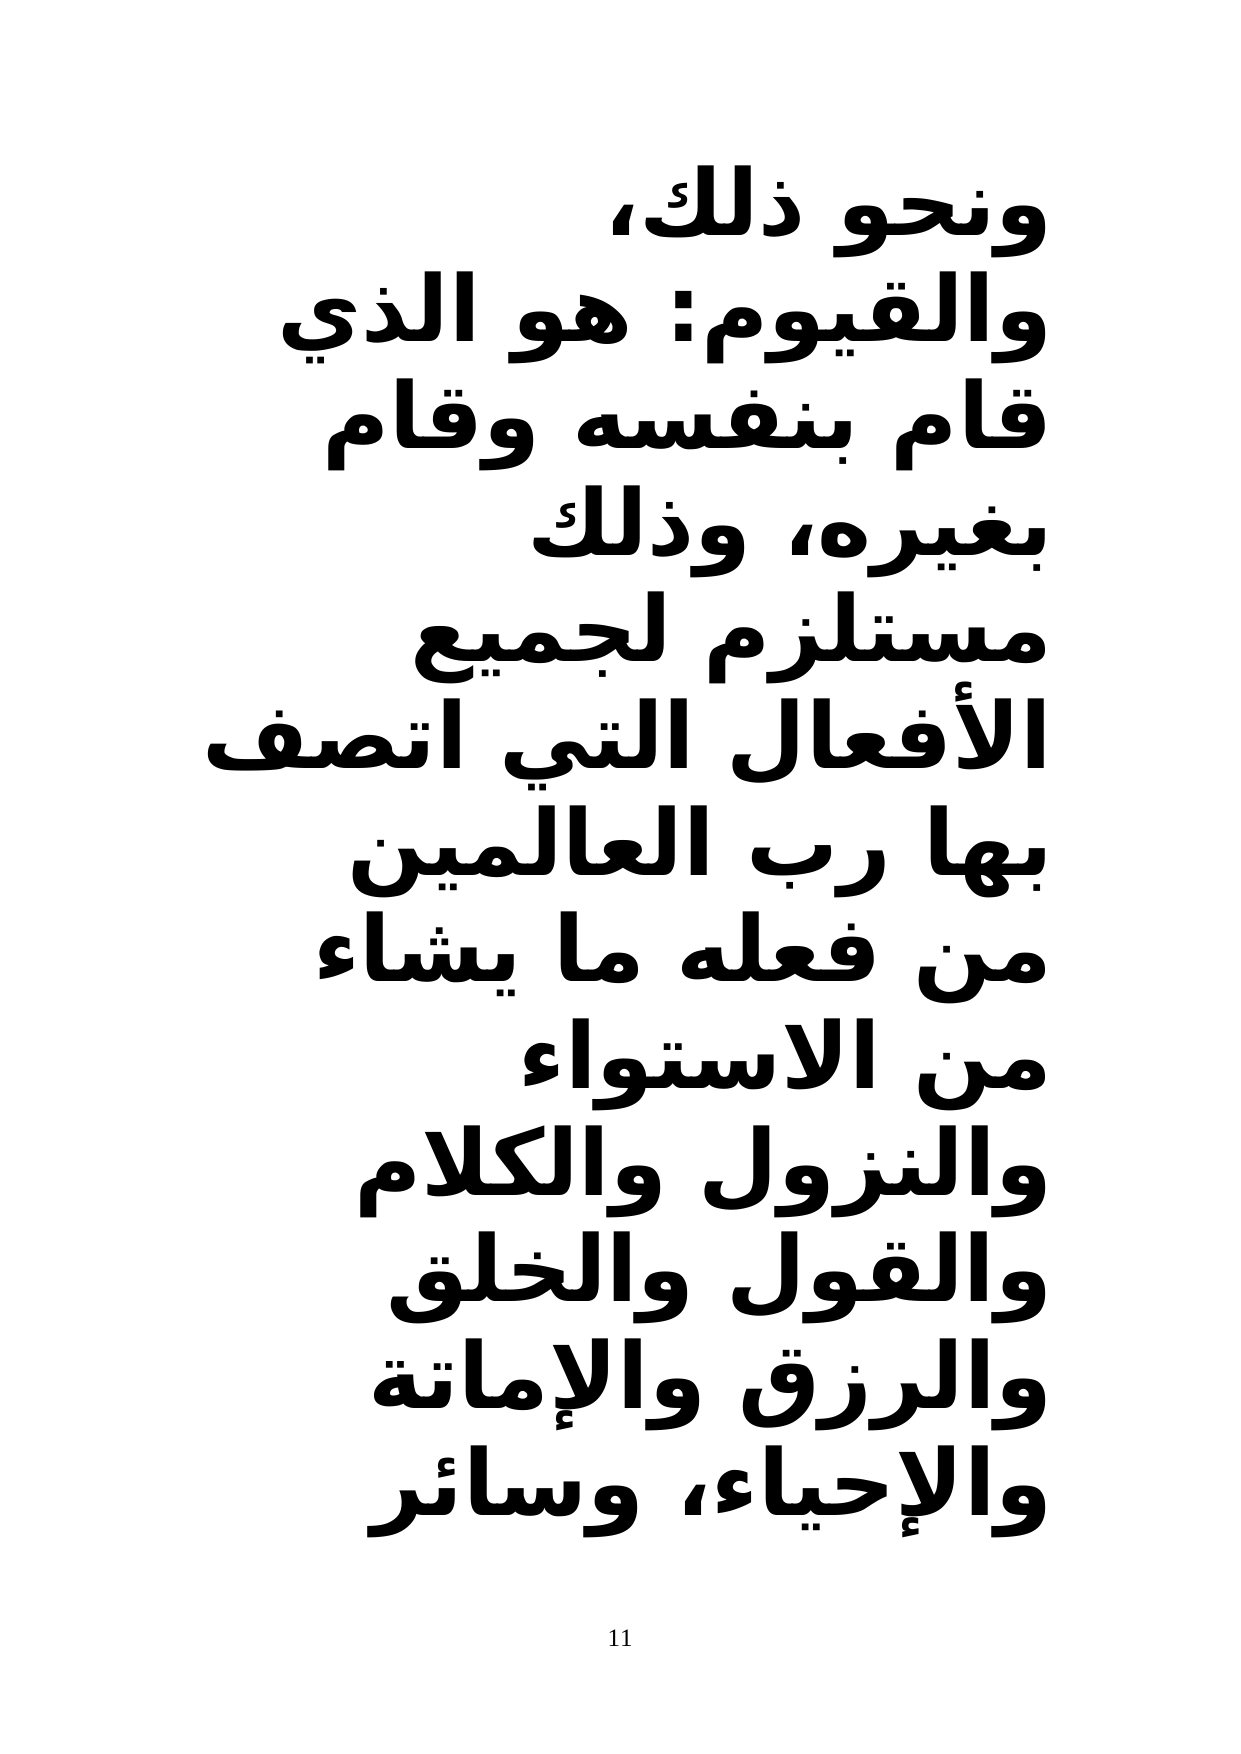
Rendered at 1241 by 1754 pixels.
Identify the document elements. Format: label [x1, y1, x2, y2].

text [187, 150, 1053, 1537]
